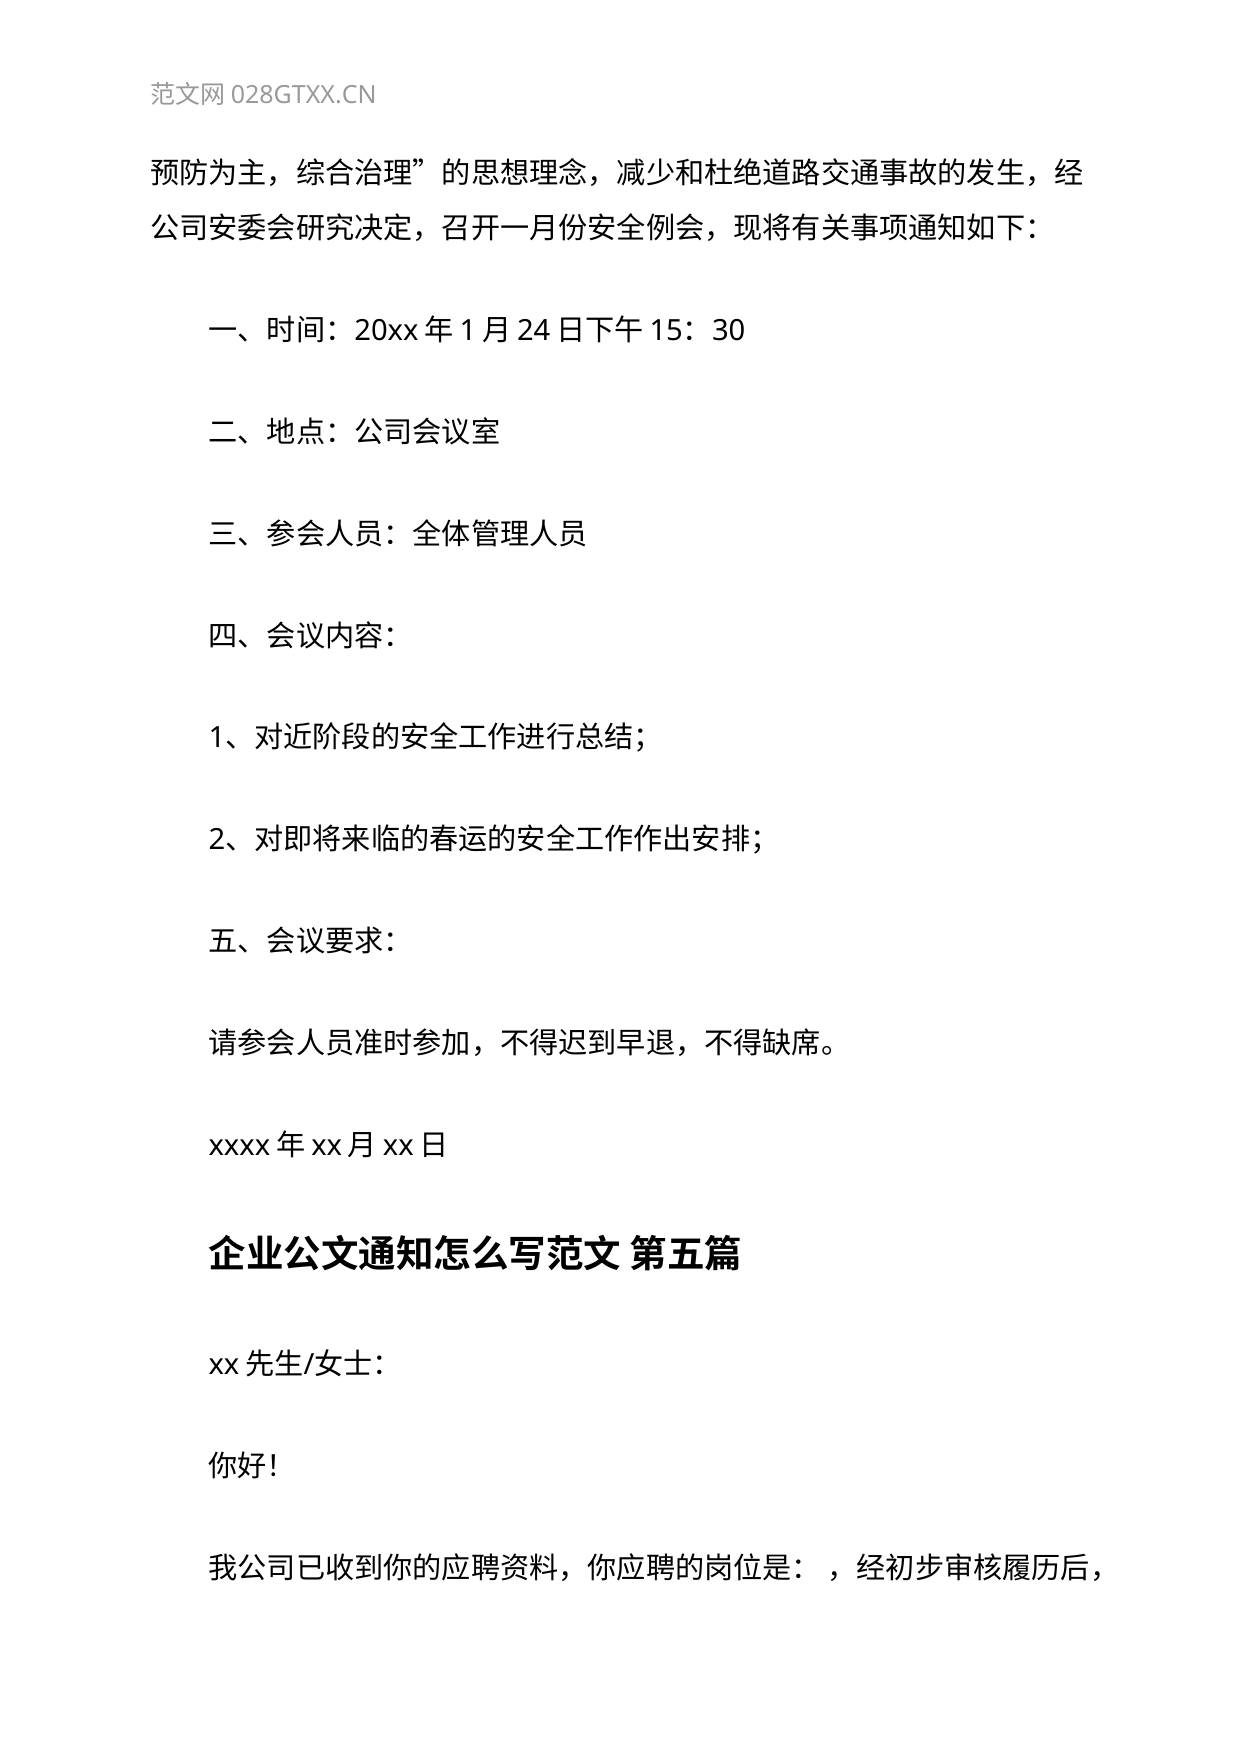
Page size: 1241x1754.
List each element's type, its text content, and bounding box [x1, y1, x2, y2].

text 企业公文通知怎么写范文 第五篇 [150, 1223, 1090, 1278]
text 五、会议要求： [150, 918, 1090, 960]
text 2、对即将来临的春运的安全工作作出安排； [150, 816, 1090, 858]
text 请参会人员准时参加，不得迟到早退，不得缺席。 [150, 1020, 1090, 1062]
text 三、参会人员：全体管理人员 [150, 510, 1090, 553]
text 二、地点：公司会议室 [150, 409, 1090, 451]
text xxxx年xx月xx日 [150, 1121, 1090, 1164]
text 一、时间：20xx年1月24日下午15：30 [150, 307, 1090, 349]
text 1、对近阶段的安全工作进行总结； [150, 714, 1090, 756]
text 你好！ [150, 1443, 1090, 1485]
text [150, 150, 1090, 247]
text 四、会议内容： [150, 612, 1090, 654]
text xx先生/女士： [150, 1341, 1090, 1383]
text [150, 1544, 1090, 1587]
